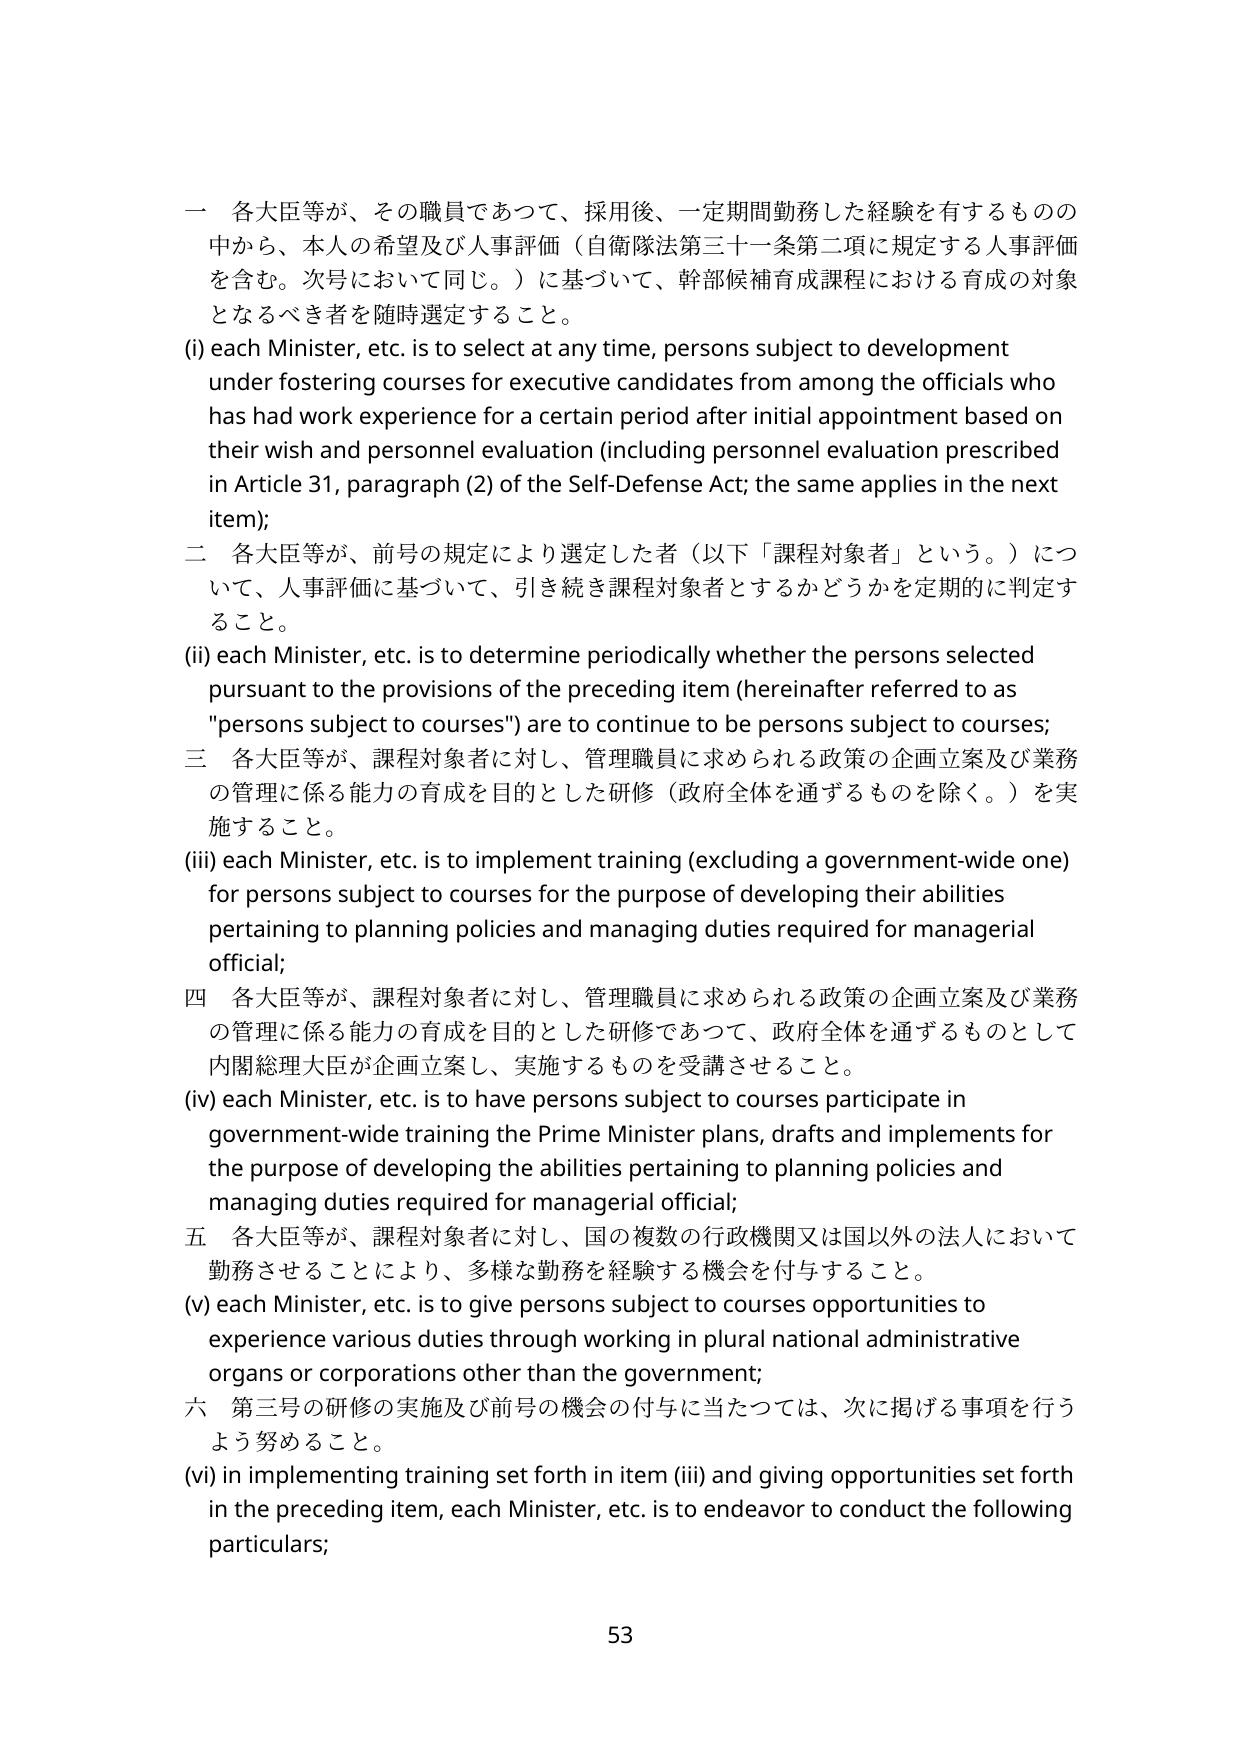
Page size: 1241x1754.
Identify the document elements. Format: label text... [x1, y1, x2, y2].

text (v) each Minister, etc. is to give persons subject to courses opportunities to experience various duties through working in plural national administrative organs or corporations other than the government; [184, 1287, 1079, 1389]
text (ii) each Minister, etc. is to determine periodically whether the persons selected pursuant to the provisions of the preceding item (hereinafter referred to as "persons subject to courses") are to continue to be persons subject to courses; [184, 638, 1079, 740]
text 一 各大臣等が、その職員であつて、採用後、一定期間勤務した経験を有するものの中から、本人の希望及び人事評価（自衛隊法第三十一条第二項に規定する人事評価を含む。次号において同じ。）に基づいて、幹部候補育成課程における育成の対象となるべき者を随時選定すること。 [184, 194, 1079, 330]
text (iv) each Minister, etc. is to have persons subject to courses participate in government-wide training the Prime Minister plans, drafts and implements for the purpose of developing the abilities pertaining to planning policies and managing duties required for managerial official; [184, 1082, 1079, 1219]
text 六 第三号の研修の実施及び前号の機会の付与に当たつては、次に掲げる事項を行うよう努めること。 [184, 1389, 1079, 1458]
text 二 各大臣等が、前号の規定により選定した者（以下「課程対象者」という。）について、人事評価に基づいて、引き続き課程対象者とするかどうかを定期的に判定すること。 [184, 535, 1079, 638]
text 五 各大臣等が、課程対象者に対し、国の複数の行政機関又は国以外の法人において勤務させることにより、多様な勤務を経験する機会を付与すること。 [184, 1219, 1079, 1287]
text 四 各大臣等が、課程対象者に対し、管理職員に求められる政策の企画立案及び業務の管理に係る能力の育成を目的とした研修であつて、政府全体を通ずるものとして内閣総理大臣が企画立案し、実施するものを受講させること。 [184, 979, 1079, 1082]
text (vi) in implementing training set forth in item (iii) and giving opportunities set forth in the preceding item, each Minister, etc. is to endeavor to conduct the following particulars; [184, 1458, 1079, 1560]
text (iii) each Minister, etc. is to implement training (excluding a government-wide one) for persons subject to courses for the purpose of developing their abilities pertaining to planning policies and managing duties required for managerial official; [184, 843, 1079, 979]
text 三 各大臣等が、課程対象者に対し、管理職員に求められる政策の企画立案及び業務の管理に係る能力の育成を目的とした研修（政府全体を通ずるものを除く。）を実施すること。 [184, 740, 1079, 843]
text (i) each Minister, etc. is to select at any time, persons subject to development under fostering courses for executive candidates from among the officials who has had work experience for a certain period after initial appointment based on their wish and personnel evaluation (including personnel evaluation prescribed in Article 31, paragraph (2) of the Self-Defense Act; the same applies in the next item); [184, 330, 1079, 535]
